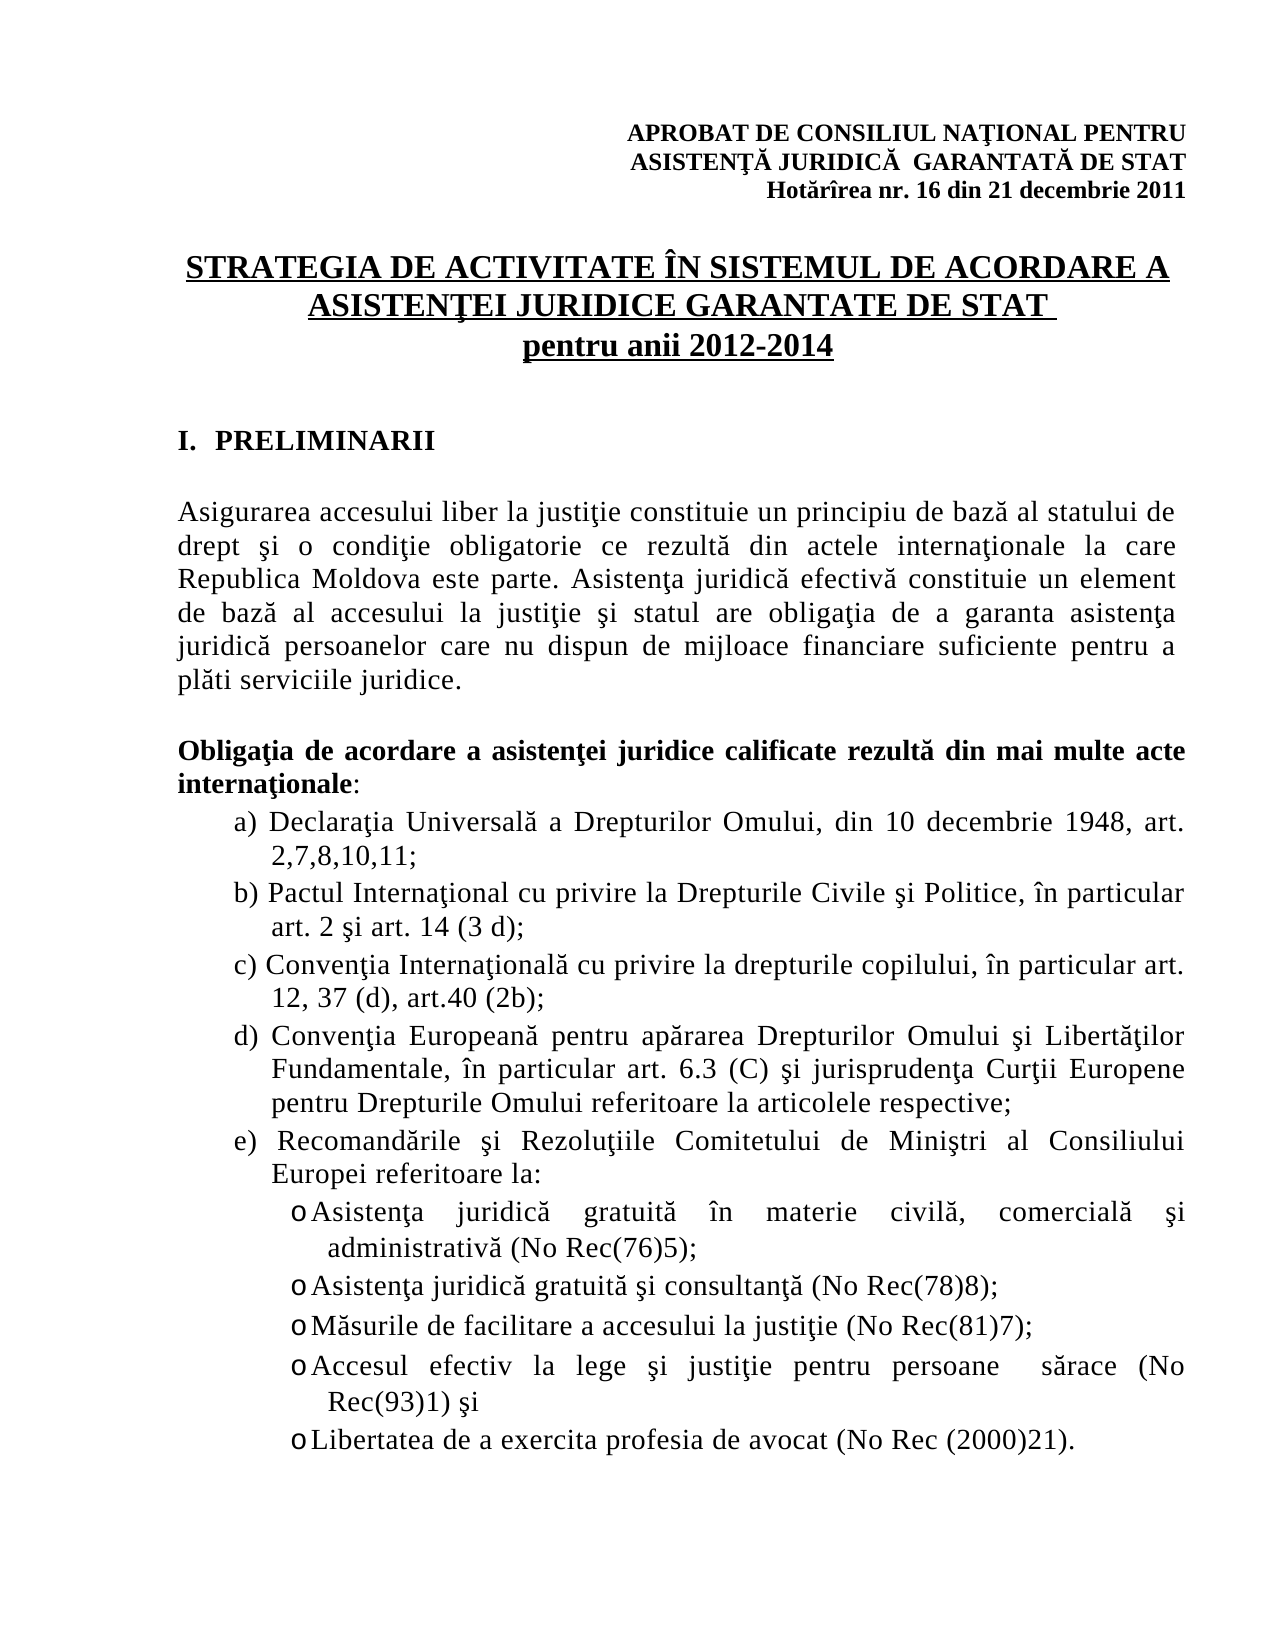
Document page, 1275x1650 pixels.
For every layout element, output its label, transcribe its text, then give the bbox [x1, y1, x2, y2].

text b) Pactul Internaţional cu privire şi Politice, în particular art. 2 şi art. 14 (3 d); [233, 876, 1187, 943]
list Asistenţa juridică gratuită şi consultanţă (No Rec(78)8); [290, 1268, 1187, 1304]
text a) Declaraţia Universală a Drepturilor Omului, din 10 decembrie 1948, art. 2,7,8,10,11; [233, 804, 1187, 871]
text pentru anii 2012-2014 [177, 326, 1178, 364]
text Asigurarea accesului liber la justiţie constituie un principiu de bază al statului de drept şi o condiţie obligatorie ce rezultă din actele internaţionale la care Republica Moldova este parte. Asistenţa juridică efectivă constituie un element de bază al accesului la justiţie şi statul are obligaţia de a garanta asistenţa juridică persoanelor care nu dispun de mijloace financiare suficiente pentru a plăti serviciile juridice. [177, 494, 1178, 695]
text APROBAT DE CONSILIUL NAŢIONAL PENTRU [177, 118, 1186, 147]
text Hotărîrea nr. 16 din 21 decembrie 2011 [177, 176, 1186, 204]
text STRATEGIA DE ACTIVITATE ÎN SISTEMUL DE ACORDARE A ASISTENŢEI JURIDICE GARANTATE DE STAT [177, 247, 1178, 323]
list Asistenţa juridică gratuită în materie civilă, comercială şi administrativă (No Rec(76)5); [290, 1194, 1187, 1264]
text e) Recomandările şi Rezoluţiile Comitetului de Miniştri al Consiliului Europei referitoare la: [233, 1123, 1187, 1190]
text ASISTENŢĂ JURIDICĂ GARANTATĂ DE STAT [177, 147, 1186, 176]
list Libertatea de a exercita profesia de avocat (No Rec (2000)21). [290, 1422, 1187, 1458]
list Accesul efectiv la lege şi justiţie pentru persoane sărace (No Rec(93)1) şi [290, 1348, 1187, 1418]
text Obligaţia de acordare a asistenţei juridice calificate rezultă din mai multe acte internaţionale: [177, 733, 1187, 800]
text c) Convenţia Internaţională cu privire la drepturile copilului, în particular art. 12, 37 (d), art.40 (2b); [233, 947, 1187, 1014]
list PRELIMINARII [177, 423, 1178, 456]
list Măsurile de facilitare a accesului la justiţie (No Rec(81)7); [290, 1308, 1187, 1344]
text d) Convenţia Europeană pentru apărarea Drepturilor Omului şi Libertăţilor Fundamentale, în particular art. 6.3 (C) şi jurisprudenţa Curţii Europene pentru Drepturile Omului referitoare la articolele respective; [233, 1018, 1187, 1119]
